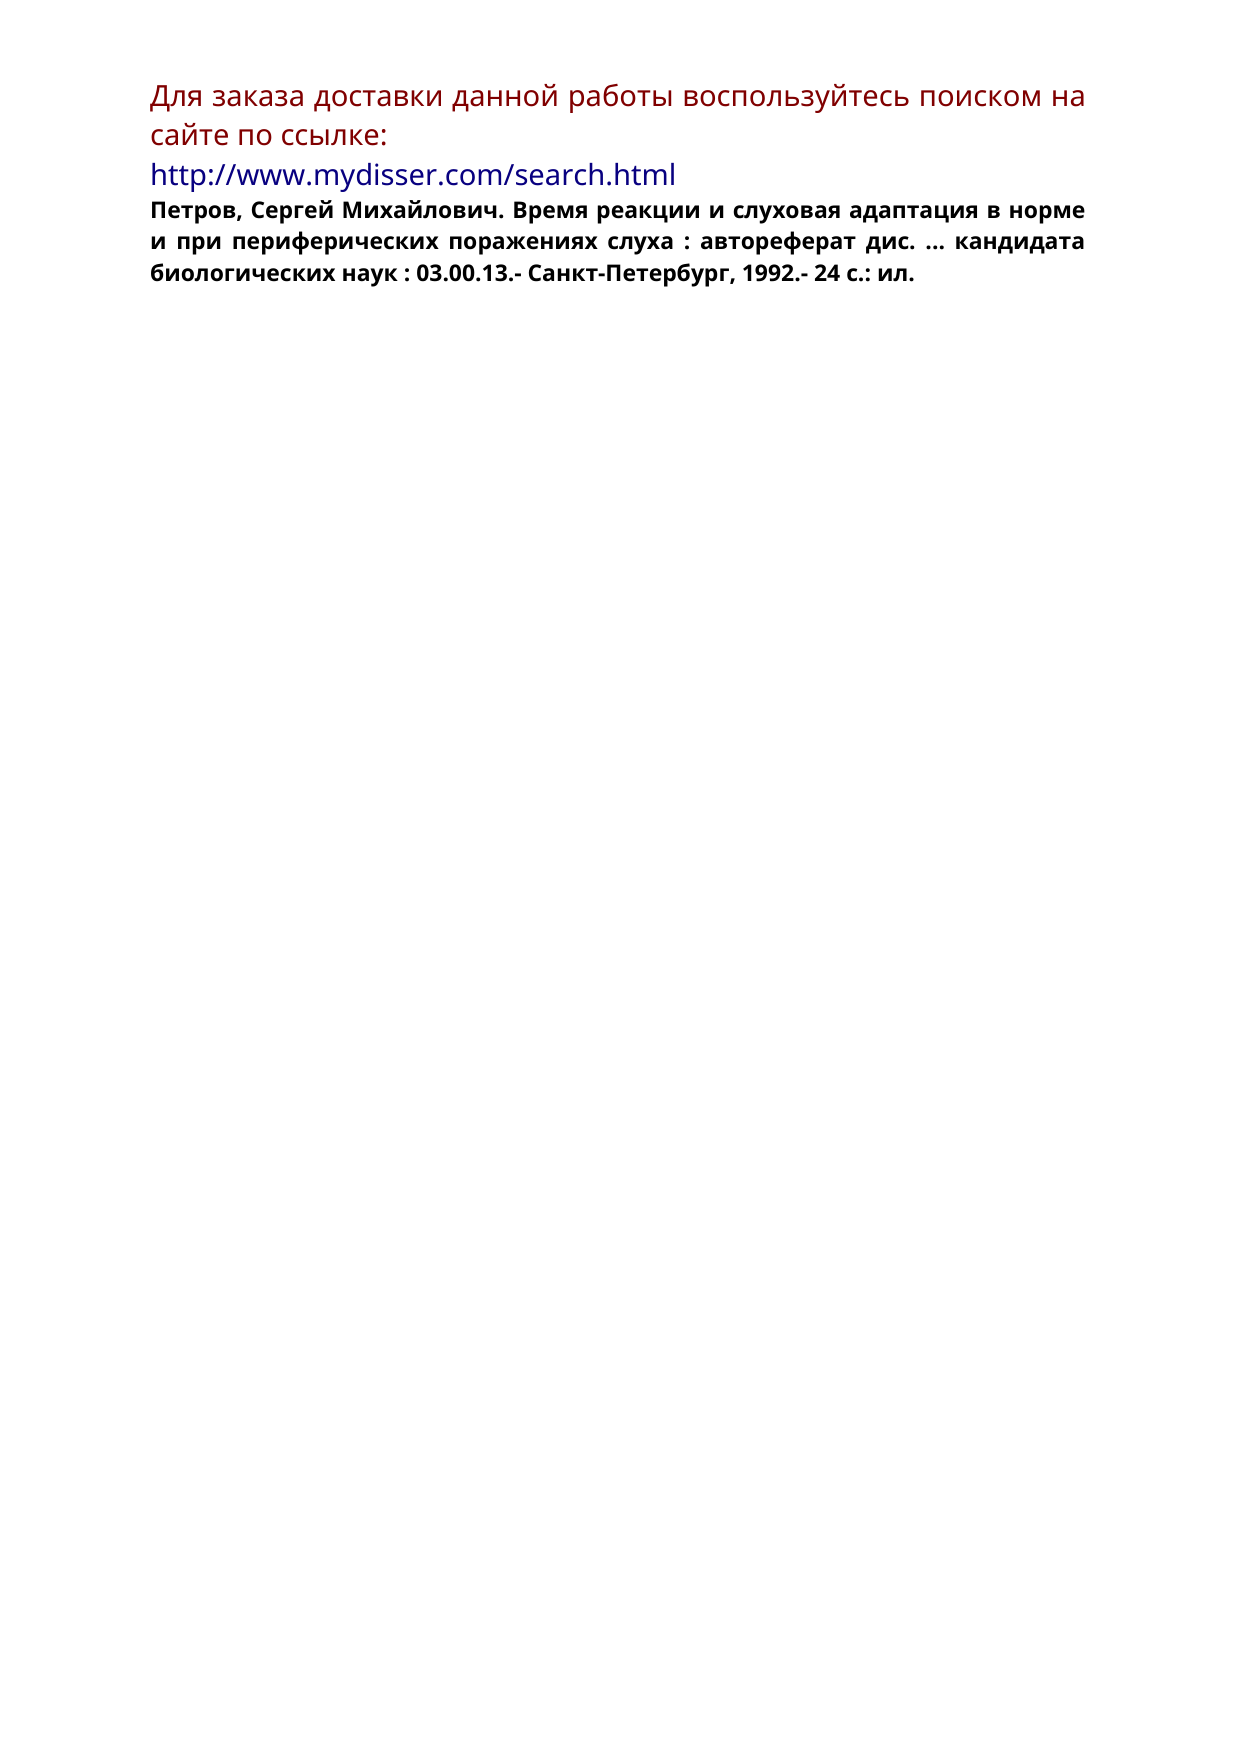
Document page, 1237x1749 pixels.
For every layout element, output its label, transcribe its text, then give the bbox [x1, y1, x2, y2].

text Петров, Сергей Михайлович. Время реакции и слуховая адаптация в норме и при периферических поражениях слуха : автореферат дис. ... кандидата биологических наук : 03.00.13.- Санкт-Петербург, 1992.- 24 с.: ил. [150, 194, 1086, 288]
